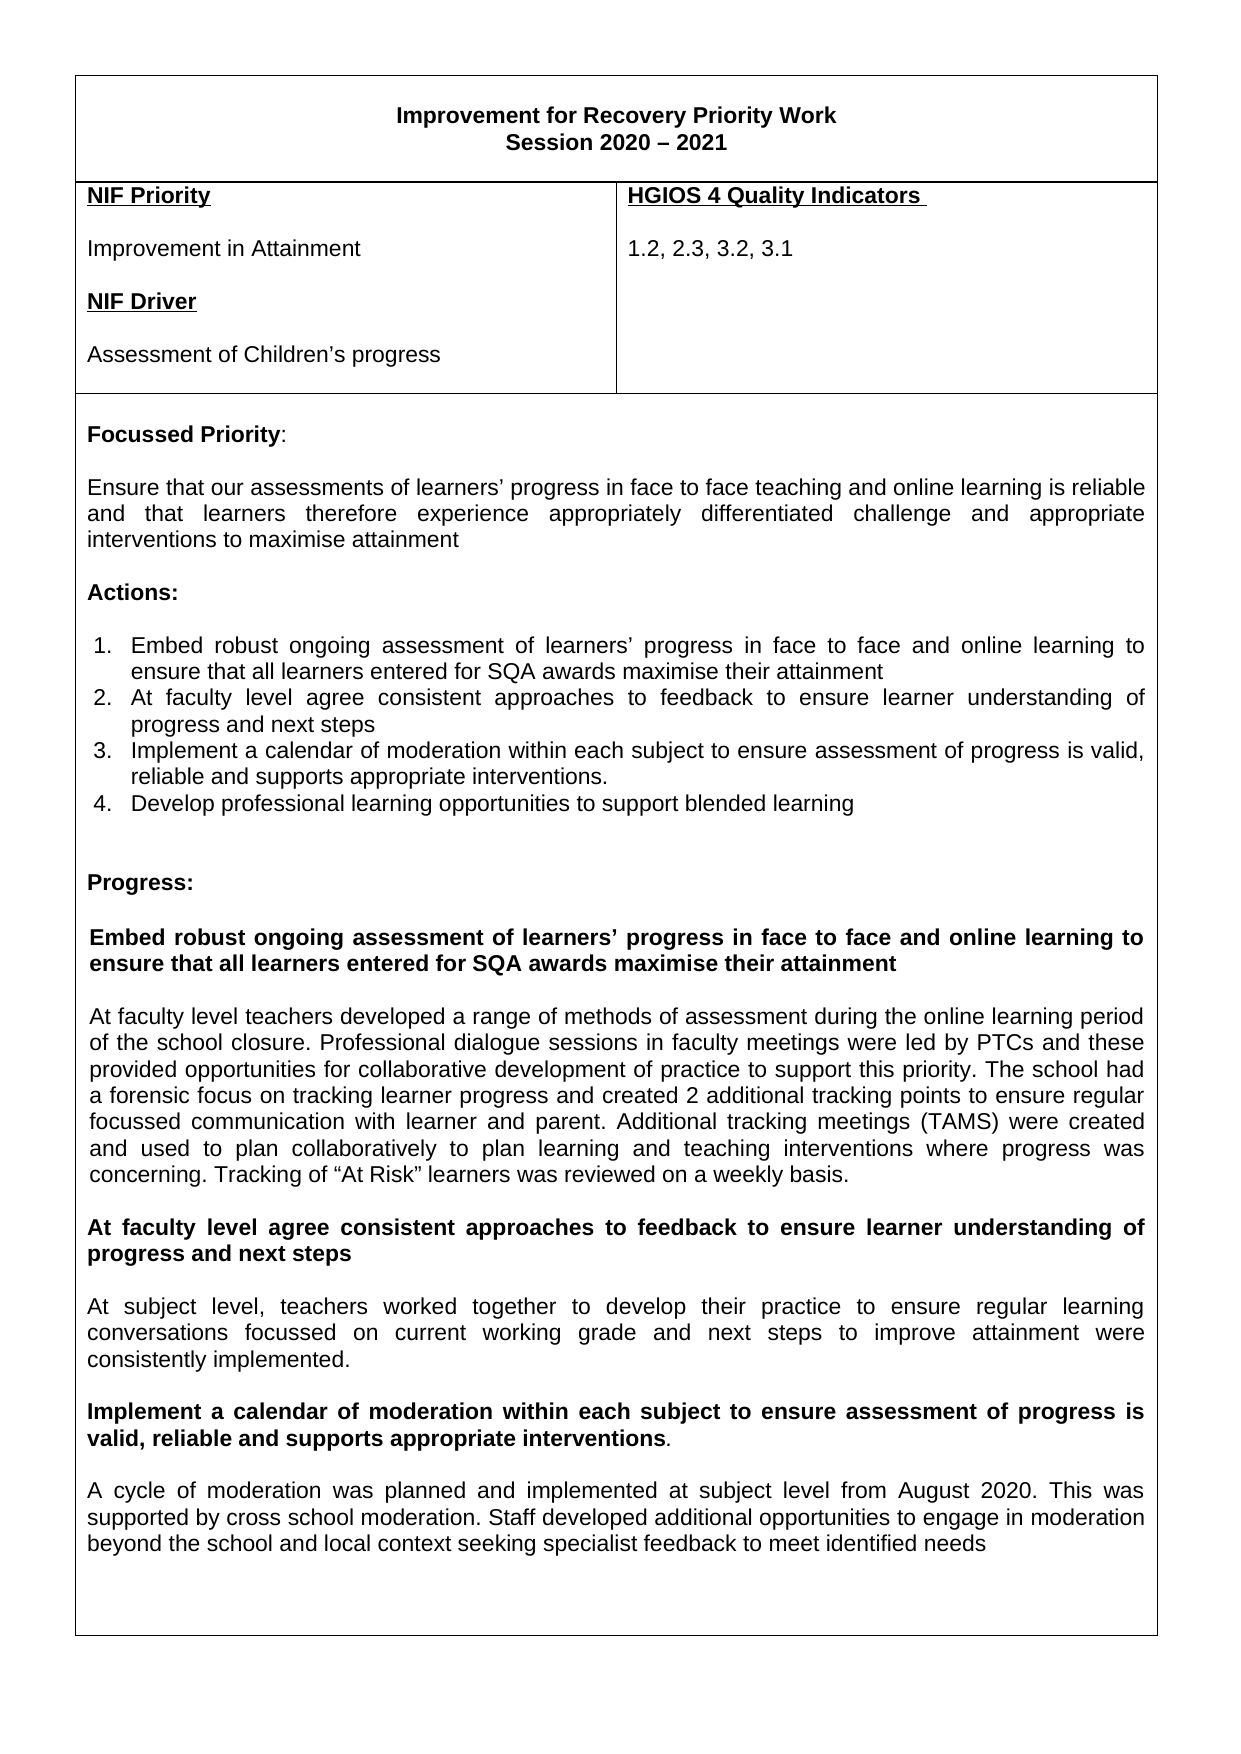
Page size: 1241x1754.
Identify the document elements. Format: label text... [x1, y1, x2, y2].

table_cell NIF Priority Improvement in Attainment NIF Driver Assessment of Children’s progress [76, 183, 616, 393]
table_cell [76, 394, 1157, 1635]
table_header Improvement for Recovery Priority Work Session 2020 – 2021 [76, 76, 1157, 181]
table_cell HGIOS 4 Quality Indicators 1.2, 2.3, 3.2, 3.1 [617, 183, 1157, 393]
